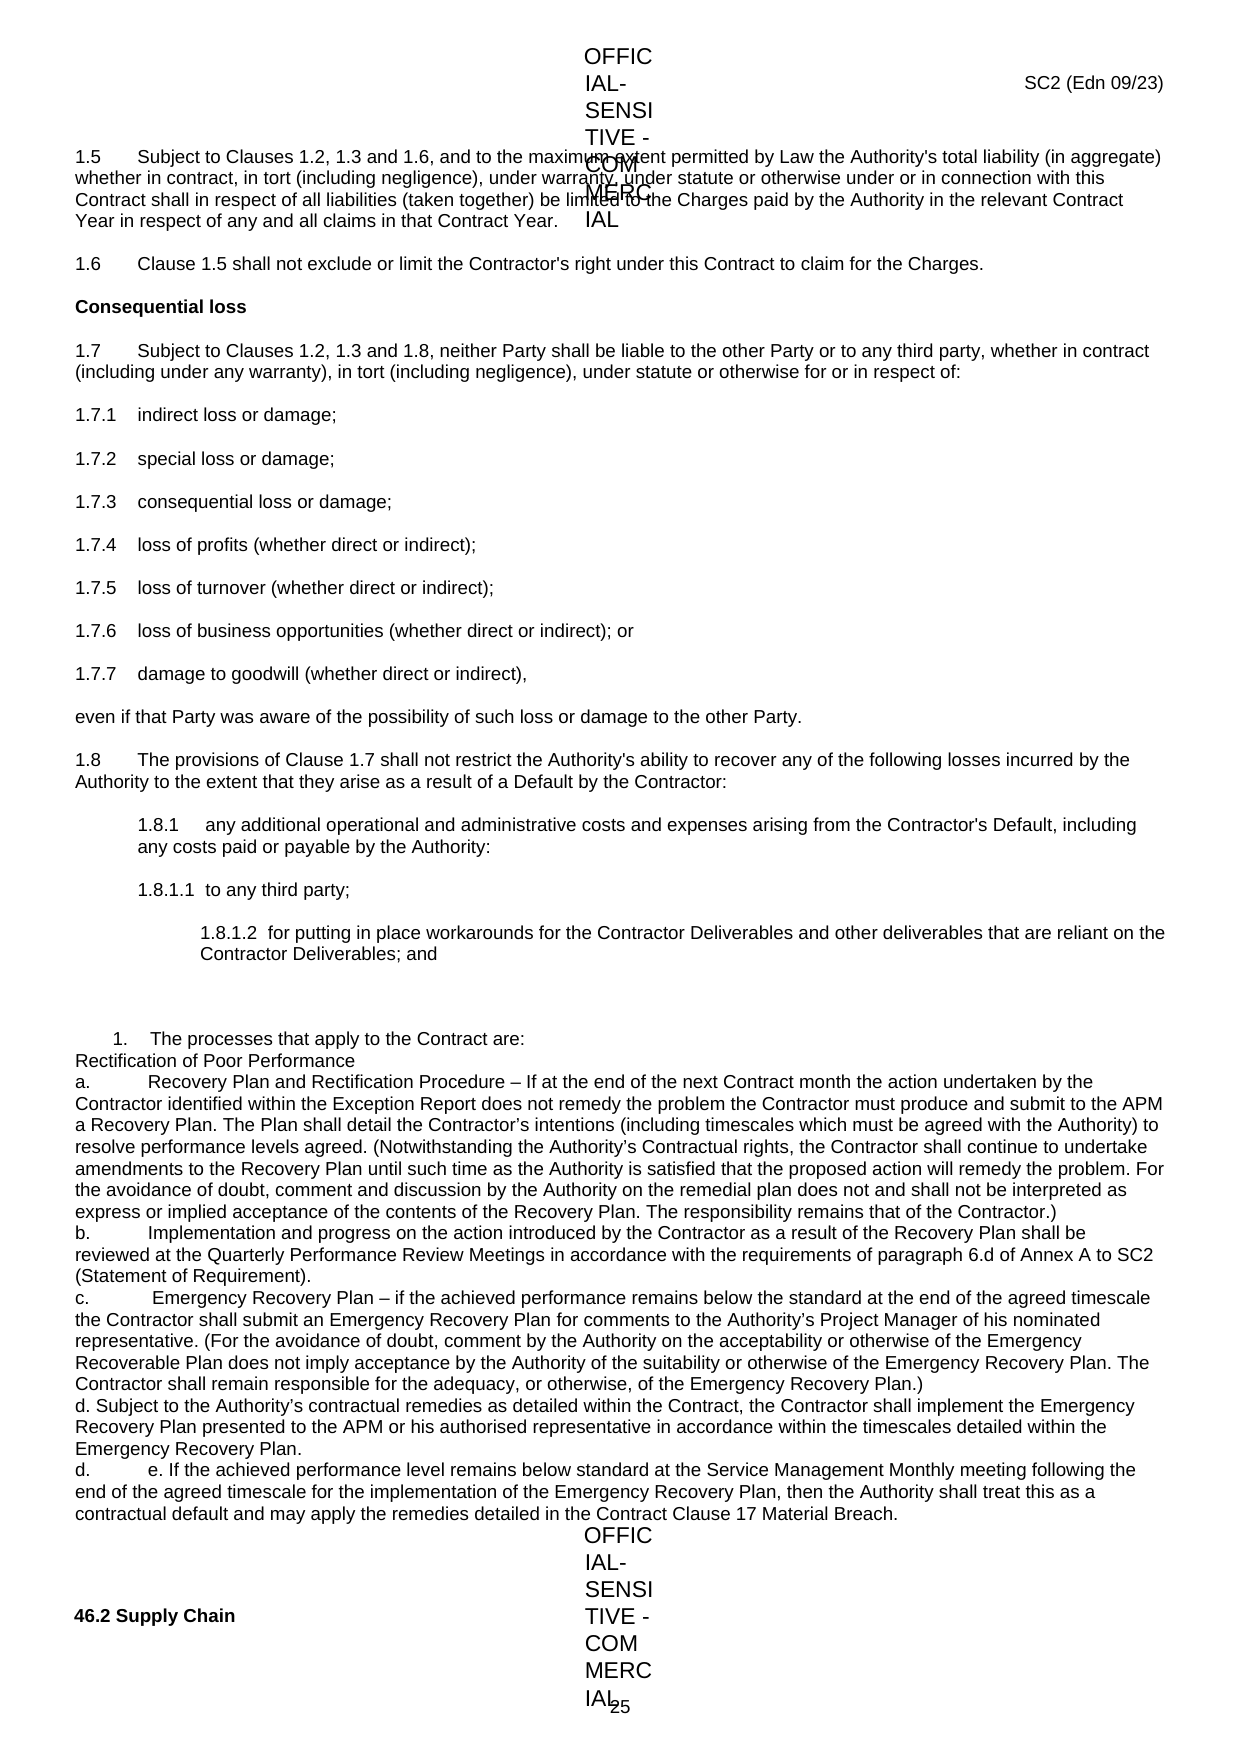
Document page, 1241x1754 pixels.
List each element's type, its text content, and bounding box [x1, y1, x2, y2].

text 46.2 Supply Chain [74, 1604, 1166, 1626]
text 1.7.5 loss of turnover (whether direct or indirect); [75, 577, 1166, 598]
text 1.8.1 any additional operational and administrative costs and expenses arising from the Contractor's Default, including any costs paid or payable by the Authority: [137, 814, 1166, 857]
text even if that Party was aware of the possibility of such loss or damage to the other Party. [75, 706, 1166, 728]
text 1.8 The provisions of Clause 1.7 shall not restrict the Authority's ability to recover any of the following losses incurred by the Authority to the extent that they arise as a result of a Default by the Contractor: [75, 749, 1166, 792]
text 1.7.3 consequential loss or damage; [75, 490, 1166, 512]
list The processes that apply to the Contract are: [112, 1028, 1166, 1049]
text 1.6 Clause 1.5 shall not exclude or limit the Contractor's right under this Contract to claim for the Charges. [75, 253, 1166, 275]
text 1.5 Subject to Clauses 1.2, 1.3 and 1.6, and to the maximum extent permitted by Law the Authority's total liability (in aggregate) whether in contract, in tort (including negligence), under warranty, under statute or otherwise under or in connection with this Contract shall in respect of all liabilities (taken together) be limited to the Charges paid by the Authority in the relevant Contract Year in respect of any and all claims in that Contract Year. [75, 145, 1166, 232]
text 1.7.6 loss of business opportunities (whether direct or indirect); or [75, 620, 1166, 641]
text Rectification of Poor Performance [75, 1049, 1166, 1071]
text 1.7.1 indirect loss or damage; [75, 404, 1166, 426]
text a. Recovery Plan and Rectification Procedure – If at the end of the next Contract month the action undertaken by the Contractor identified within the Exception Report does not remedy the problem the Contractor must produce and submit to the APM a Recovery Plan. The Plan shall detail the Contractor’s intentions (including timescales which must be agreed with the Authority) to resolve performance levels agreed. (Notwithstanding the Authority’s Contractual rights, the Contractor shall continue to undertake amendments to the Recovery Plan until such time as the Authority is satisfied that the proposed action will remedy the problem. For the avoidance of doubt, comment and discussion by the Authority on the remedial plan does not and shall not be interpreted as express or implied acceptance of the contents of the Recovery Plan. The responsibility remains that of the Contractor.) [75, 1071, 1166, 1222]
text c. Emergency Recovery Plan – if the achieved performance remains below the standard at the end of the agreed timescale the Contractor shall submit an Emergency Recovery Plan for comments to the Authority’s Project Manager of his nominated representative. (For the avoidance of doubt, comment by the Authority on the acceptability or otherwise of the Emergency Recoverable Plan does not imply acceptance by the Authority of the suitability or otherwise of the Emergency Recovery Plan. The Contractor shall remain responsible for the adequacy, or otherwise, of the Emergency Recovery Plan.) [75, 1287, 1166, 1394]
text 1.7.2 special loss or damage; [75, 447, 1166, 469]
text Consequential loss [75, 296, 1166, 318]
text 1.8.1.2 for putting in place workarounds for the Contractor Deliverables and other deliverables that are reliant on the Contractor Deliverables; and [200, 922, 1166, 965]
text 1.7 Subject to Clauses 1.2, 1.3 and 1.8, neither Party shall be liable to the other Party or to any third party, whether in contract (including under any warranty), in tort (including negligence), under statute or otherwise for or in respect of: [75, 339, 1166, 383]
text b. Implementation and progress on the action introduced by the Contractor as a result of the Recovery Plan shall be reviewed at the Quarterly Performance Review Meetings in accordance with the requirements of paragraph 6.d of Annex A to SC2 (Statement of Requirement). [75, 1222, 1166, 1287]
text 1.8.1.1 to any third party; [137, 878, 1166, 900]
text d. e. If the achieved performance level remains below standard at the Service Management Monthly meeting following the end of the agreed timescale for the implementation of the Emergency Recovery Plan, then the Authority shall treat this as a contractual default and may apply the remedies detailed in the Contract Clause 17 Material Breach. [75, 1459, 1166, 1524]
text d. Subject to the Authority’s contractual remedies as detailed within the Contract, the Contractor shall implement the Emergency Recovery Plan presented to the APM or his authorised representative in accordance within the timescales detailed within the Emergency Recovery Plan. [75, 1394, 1166, 1459]
text 1.7.7 damage to goodwill (whether direct or indirect), [75, 663, 1166, 684]
text 1.7.4 loss of profits (whether direct or indirect); [75, 533, 1166, 555]
